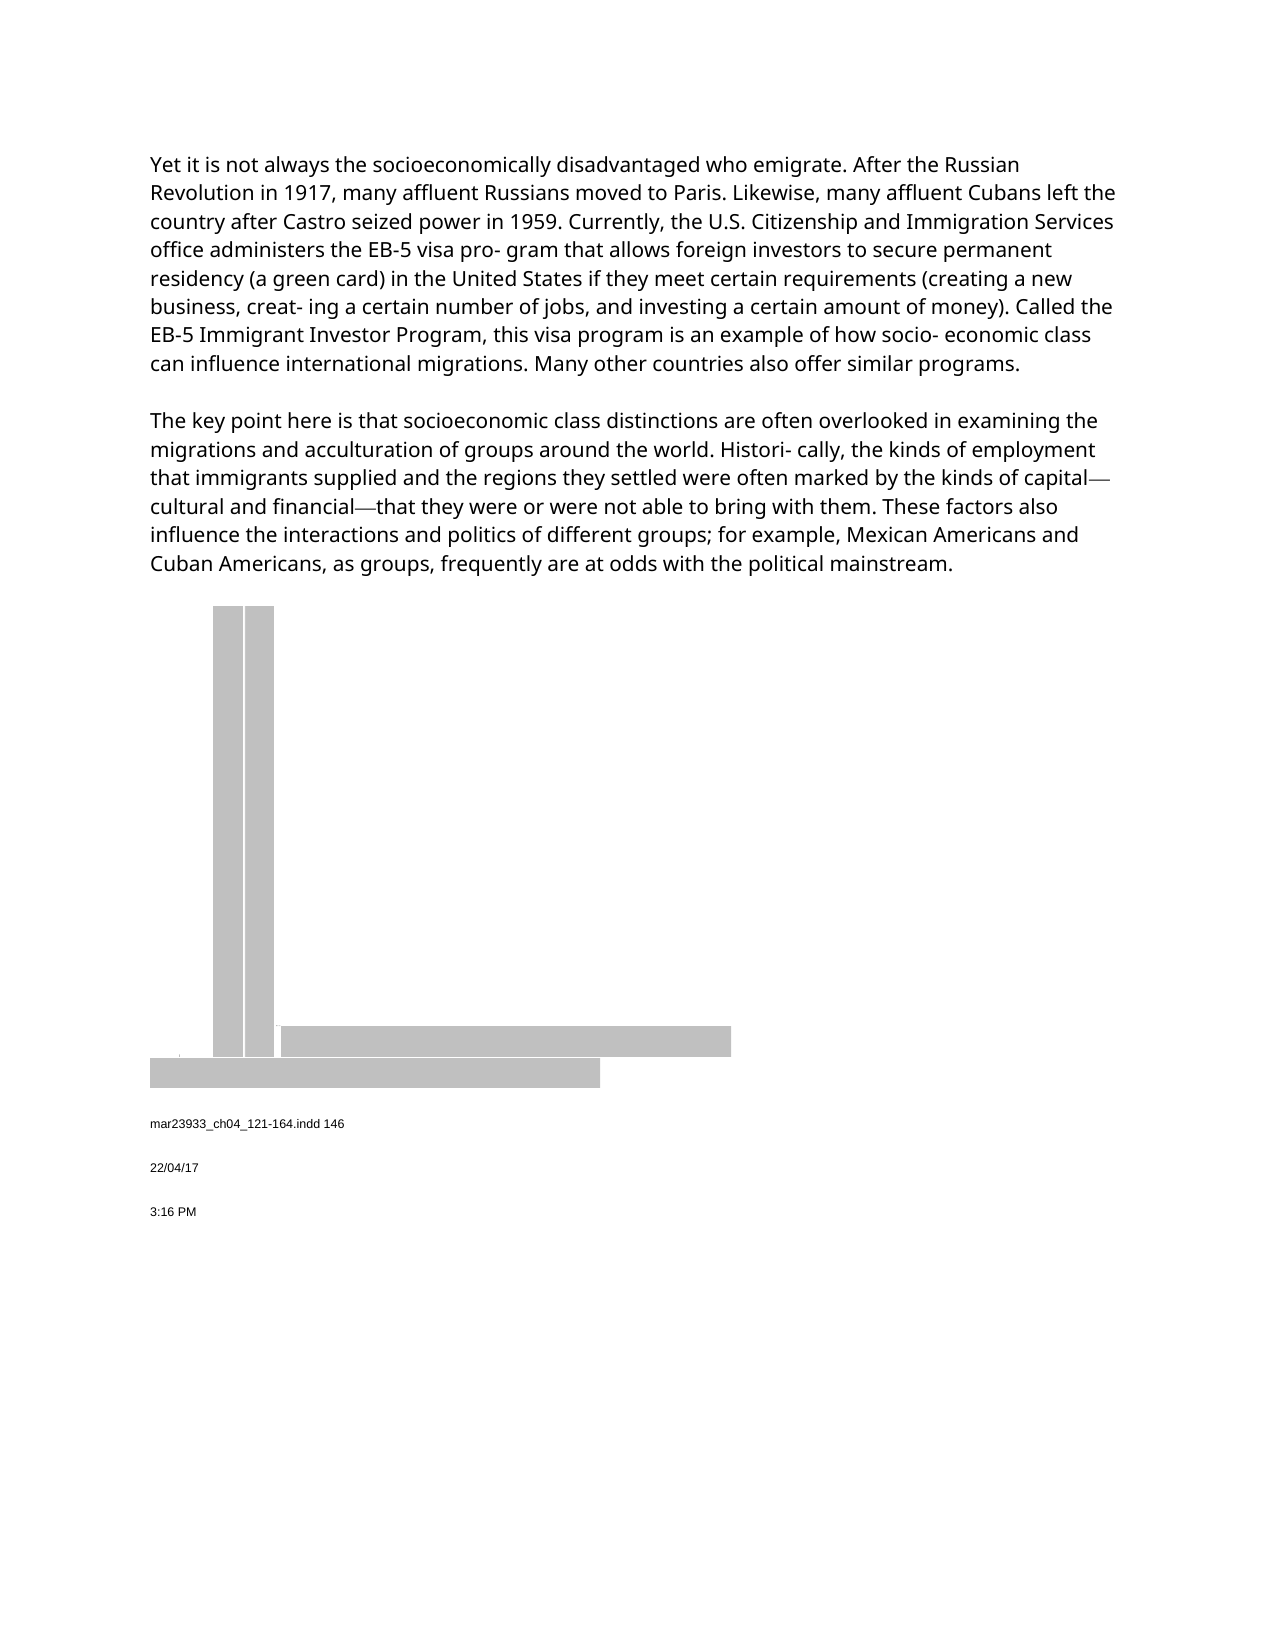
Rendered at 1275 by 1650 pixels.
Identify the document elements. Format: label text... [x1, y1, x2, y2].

text Yet it is not always the socioeconomically disadvantaged who emigrate. After the Russian Revolution in 1917, many affluent Russians moved to Paris. Likewise, many affluent Cubans left the country after Castro seized power in 1959. Currently, the U.S. Citizenship and Immigration Services office administers the EB-5 visa pro- gram that allows foreign investors to secure permanent residency (a green card) in the United States if they meet certain requirements (creating a new business, creat- ing a certain number of jobs, and investing a certain amount of money). Called the EB-5 Immigrant Investor Program, this visa program is an example of how socio- economic class can influence international migrations. Many other countries also offer similar programs. [150, 150, 1125, 377]
text 3:16 PM [150, 1204, 1125, 1219]
text The key point here is that socioeconomic class distinctions are often overlooked in examining the migrations and acculturation of groups around the world. Histori- cally, the kinds of employment that immigrants supplied and the regions they settled were often marked by the kinds of capital—cultural and financial—that they were or were not able to bring with them. These factors also influence the interactions and politics of different groups; for example, Mexican Americans and Cuban Americans, as groups, frequently are at odds with the political mainstream. [150, 407, 1125, 577]
text 22/04/17 [150, 1161, 1125, 1175]
picture [150, 606, 732, 1088]
text mar23933_ch04_121-164.indd 146 [150, 1117, 1125, 1132]
